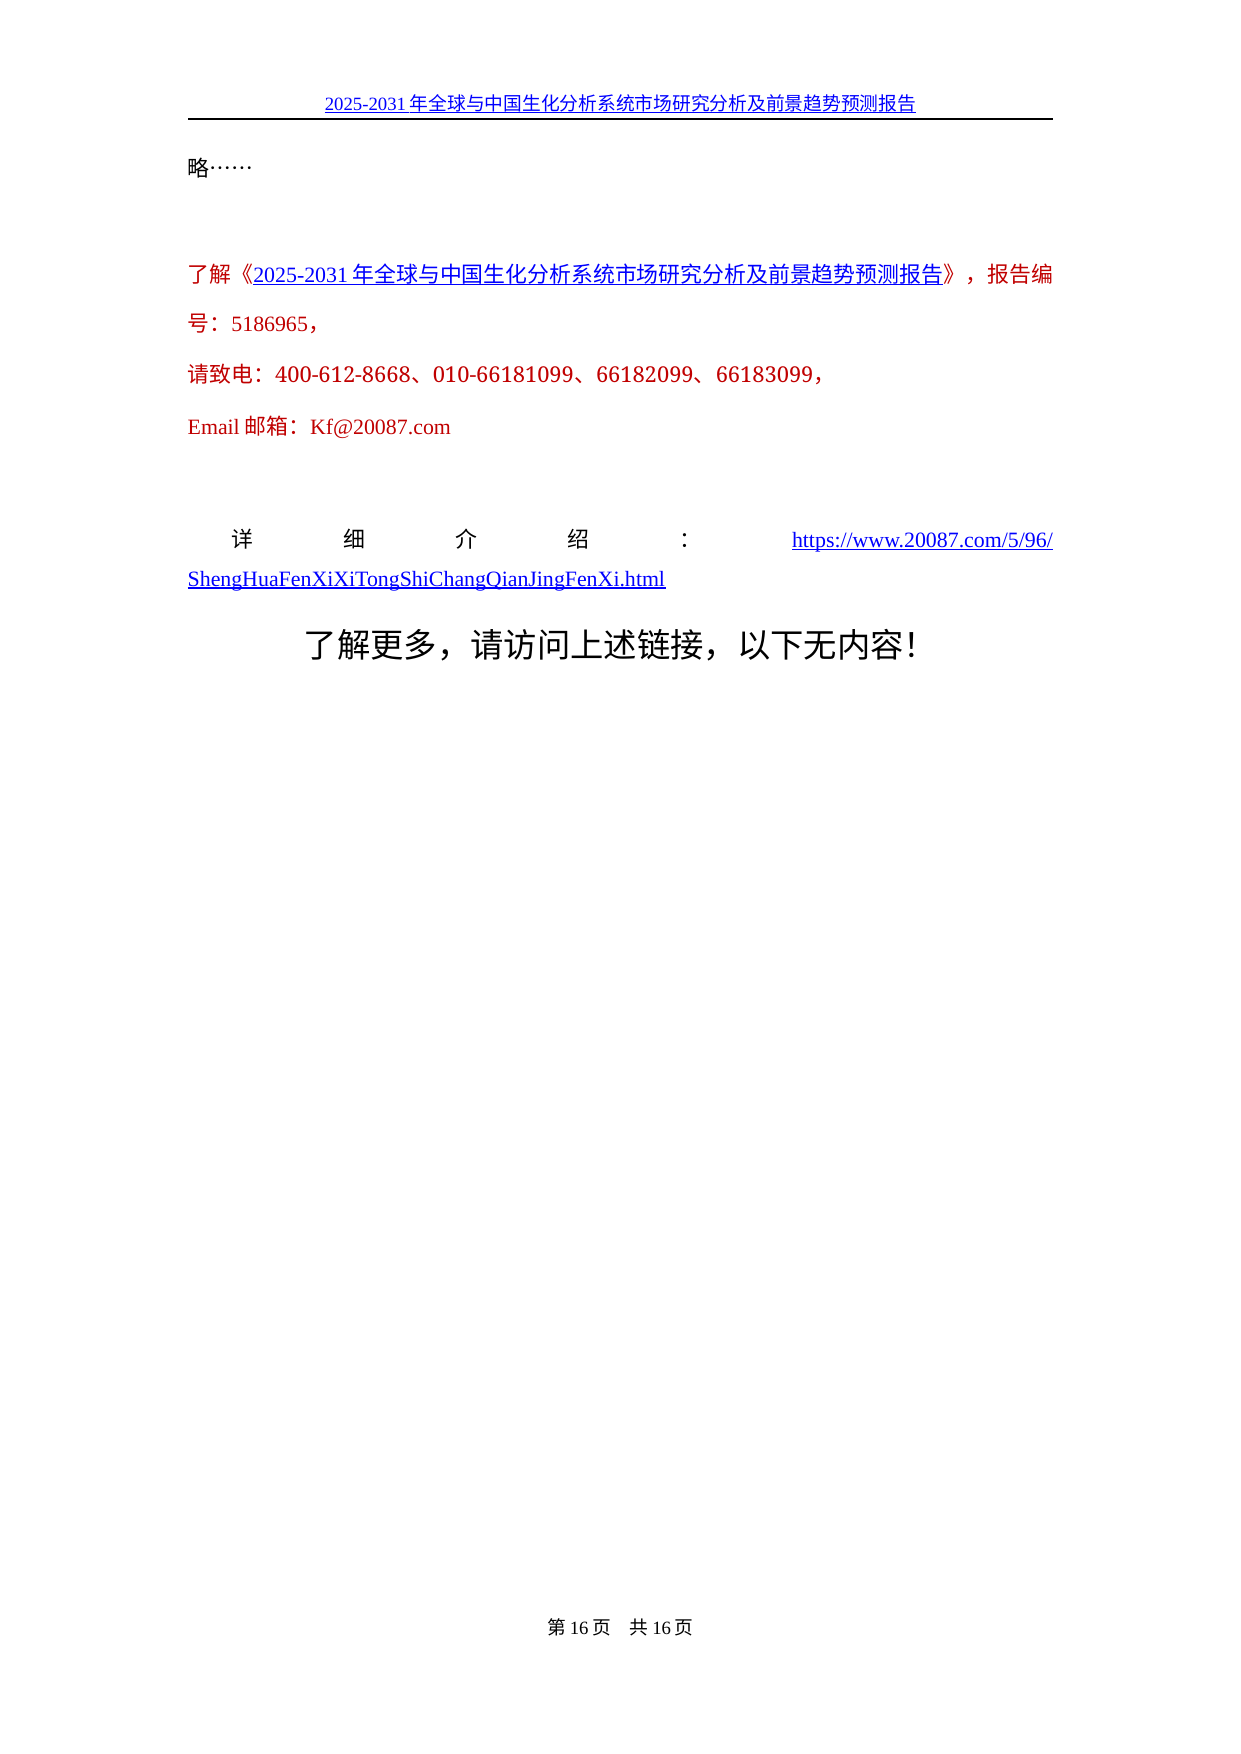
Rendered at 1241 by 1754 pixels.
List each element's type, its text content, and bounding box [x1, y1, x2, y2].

text 详细介绍：https://www.20087.com/5/96/ShengHuaFenXiXiTongShiChangQianJingFenXi.html [187, 521, 1053, 594]
text Email邮箱：Kf@20087.com [187, 408, 1053, 441]
title 了解更多，请访问上述链接，以下无内容！ [187, 610, 1053, 675]
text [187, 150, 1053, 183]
text 请致电：400-612-8668、010-66181099、66182099、66183099， [187, 357, 1053, 389]
text 了解《2025-2031年全球与中国生化分析系统市场研究分析及前景趋势预测报告》，报告编号：5186965， [187, 257, 1053, 338]
